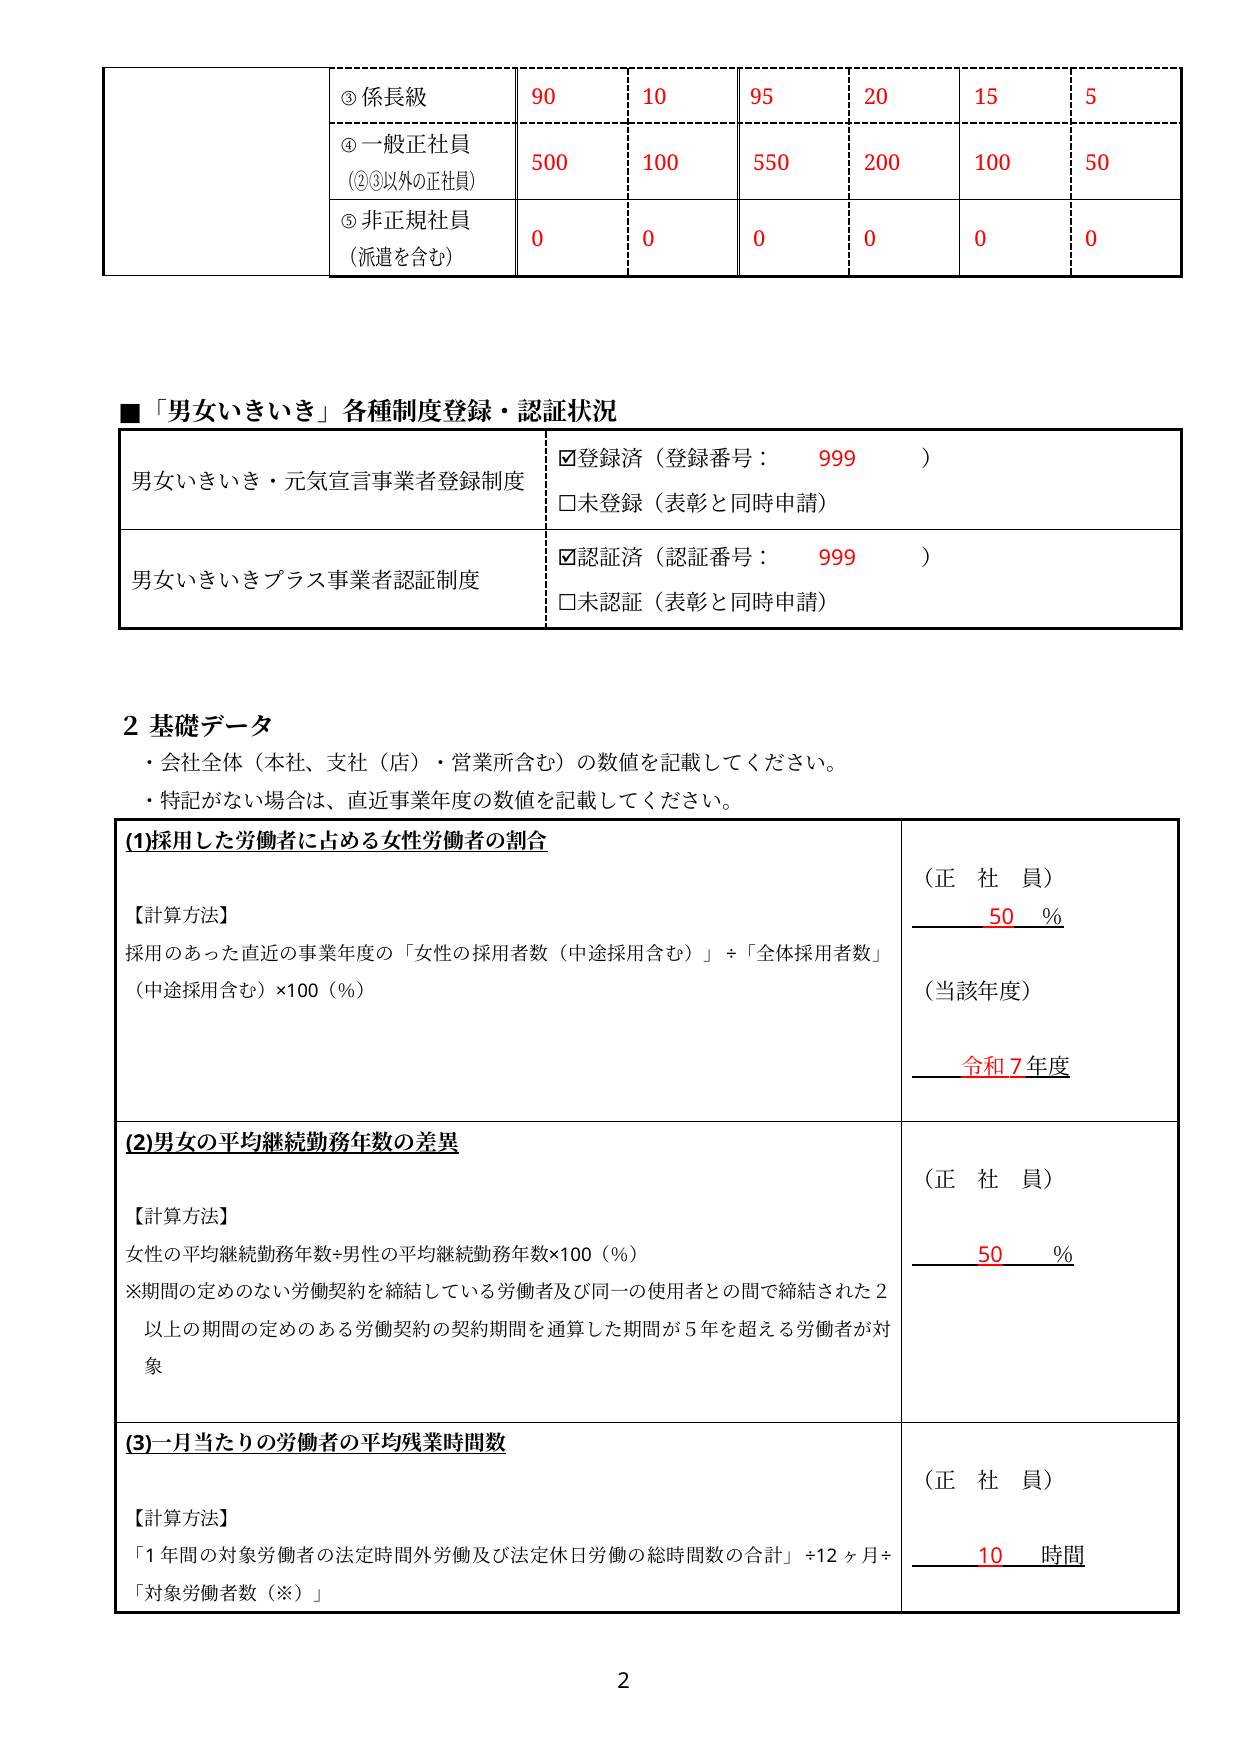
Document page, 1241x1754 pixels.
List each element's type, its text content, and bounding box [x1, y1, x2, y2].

table_cell 200 [849, 122, 959, 199]
table_header 男女いきいき・元気宣言事業者登録制度 [121, 431, 546, 529]
table_cell 50 [1071, 122, 1180, 199]
table_cell （正 社 員） 50 ％ [902, 1122, 1177, 1422]
table_cell 550 [740, 122, 849, 199]
table_header 登録済（登録番号： 999 ） 未登録（表彰と同時申請） [546, 431, 1180, 529]
text ・会社全体（本社、支社（店）・営業所含む）の数値を記載してください。 [118, 743, 1128, 780]
text ・特記がない場合は、直近事業年度の数値を記載してください。 [118, 780, 1128, 818]
table_cell (2)男女の平均継続勤務年数の差異 【計算方法】 女性の平均継続勤務年数÷男性の平均継続勤務年数×100（％） ※期間の定めのない労働契約を締結している労働者及び同一の使用者との間で締結された２以上の期間の定めのある労働契約の契約期間を通算した期間が５年を超える労働者が対象 [117, 1122, 901, 1422]
table_cell 500 [518, 122, 628, 199]
table_cell 100 [628, 122, 737, 199]
table_cell 0 [1071, 200, 1180, 275]
table_cell 15 [960, 67, 1071, 122]
table_cell 100 [960, 122, 1071, 199]
table_cell ④一般正社員 （②③以外の正社員） [330, 122, 515, 199]
table_cell 0 [740, 200, 849, 275]
table_cell 95 [740, 67, 849, 122]
table_cell 90 [518, 67, 628, 122]
table_cell 10 [628, 67, 737, 122]
table_cell 0 [628, 200, 737, 275]
table_header (1)採用した労働者に占める女性労働者の割合 【計算方法】 採用のあった直近の事業年度の「女性の採用者数（中途採用含む）」÷「全体採用者数」（中途採用含む）×100（％） [117, 821, 901, 1121]
table_cell 認証済（認証番号： 999 ） 未認証（表彰と同時申請） [546, 530, 1180, 627]
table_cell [117, 1423, 901, 1611]
text ■「男女いきいき」各種制度登録・認証状況 [118, 391, 1128, 428]
table_cell 0 [518, 200, 628, 275]
table_header （正 社 員） 50 ％ （当該年度） 令和7年度 [902, 821, 1177, 1121]
table_cell 0 [960, 200, 1071, 275]
table_cell 0 [849, 200, 959, 275]
table_cell （正 社 員） 10 時間 [902, 1423, 1177, 1611]
table_cell ⑤非正規社員 （派遣を含む） [330, 200, 515, 275]
table_cell 5 [1071, 67, 1180, 122]
text ２ 基礎データ [118, 705, 1128, 743]
table_cell 男女いきいきプラス事業者認証制度 [121, 530, 546, 627]
table_cell 20 [849, 67, 959, 122]
table_cell ③係長級 [330, 67, 515, 122]
